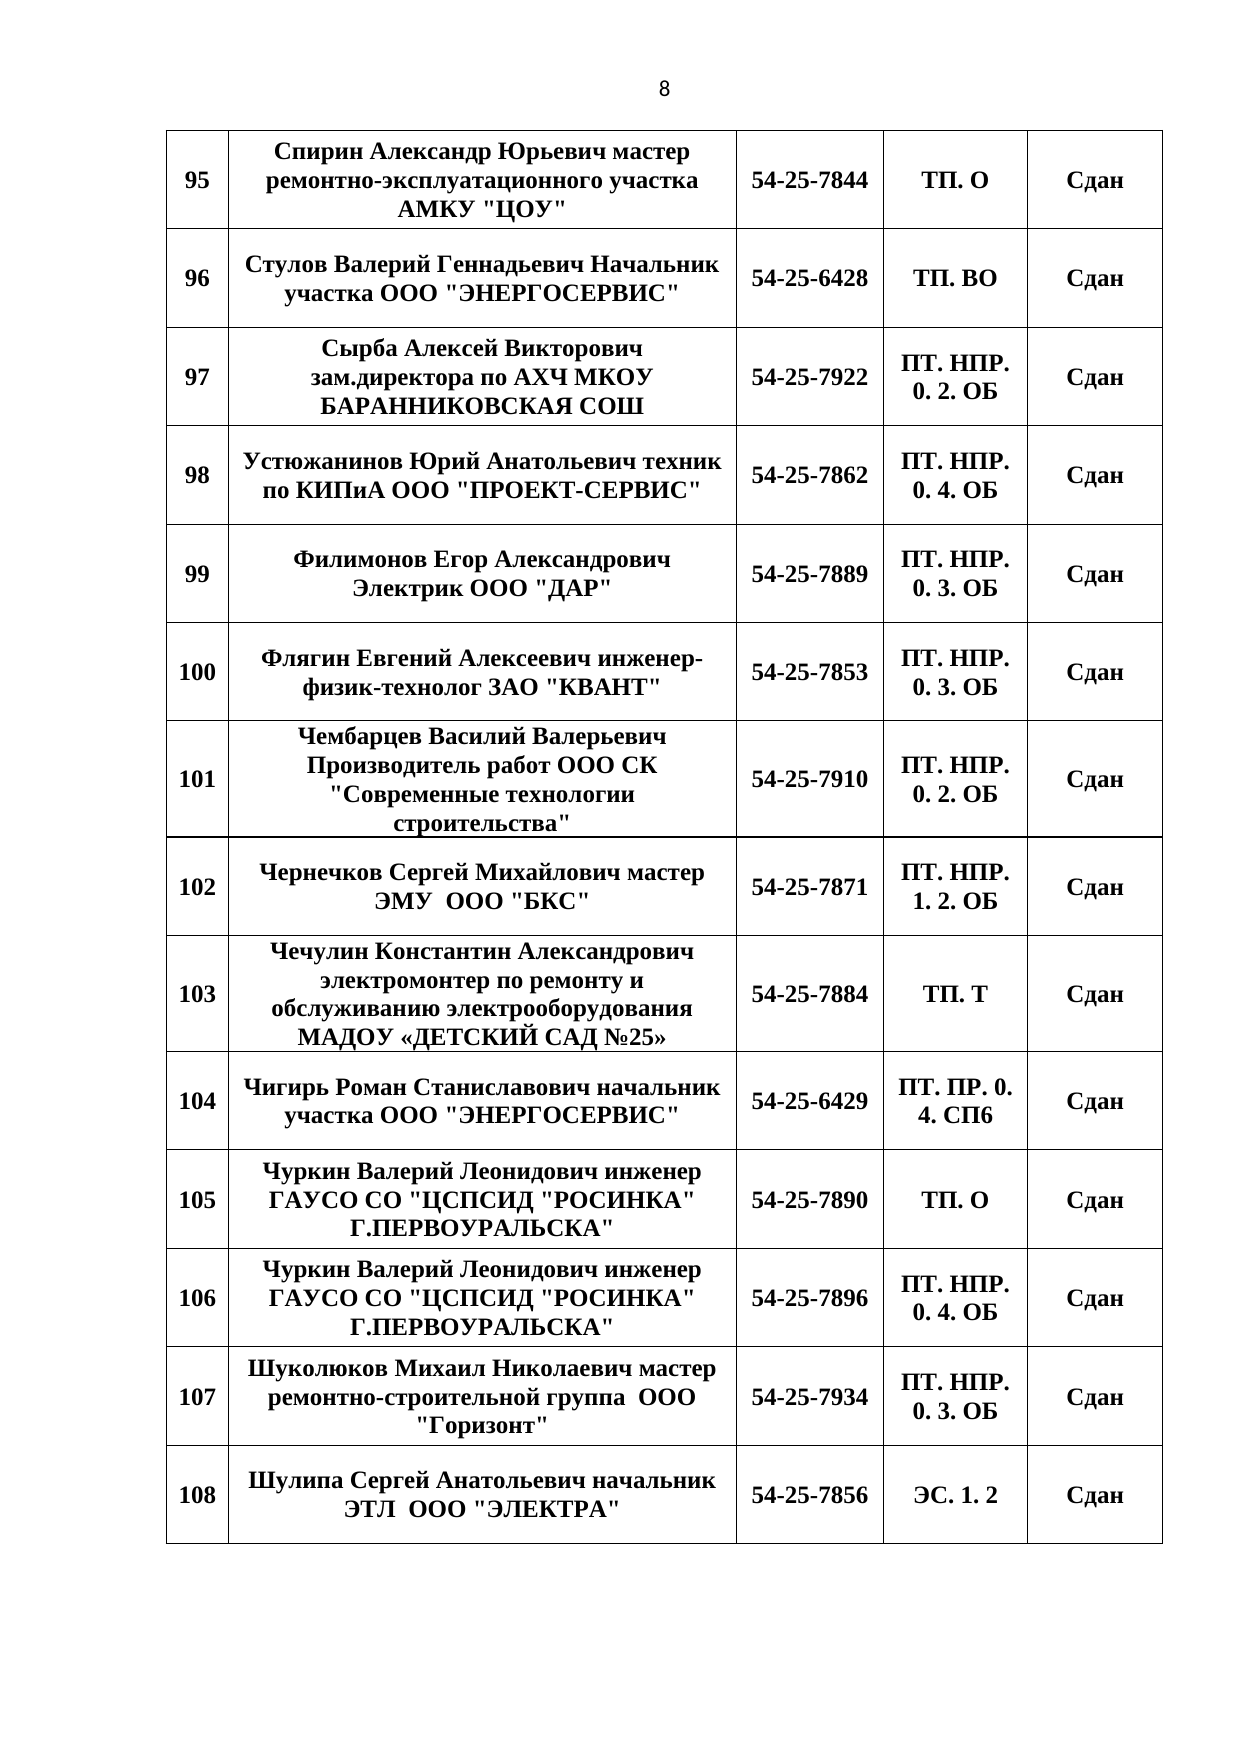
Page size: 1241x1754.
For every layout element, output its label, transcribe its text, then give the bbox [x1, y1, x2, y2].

table_cell Устюжанинов Юрий Анатольевич техник по КИПиА ООО "ПРОЕКТ-СЕРВИС" [229, 426, 736, 523]
table_cell 96 [167, 229, 228, 327]
table_cell ТП. ВО [884, 229, 1027, 327]
table_cell Сдан [1028, 1446, 1162, 1543]
table_cell 54-25-7856 [737, 1446, 883, 1543]
table_cell 54-25-7910 [737, 721, 883, 836]
table_cell 105 [167, 1150, 228, 1248]
table_cell Сдан [1028, 426, 1162, 523]
table_cell 98 [167, 426, 228, 523]
table_cell Сырба Алексей Викторович зам.директора по АХЧ МКОУ БАРАННИКОВСКАЯ СОШ [229, 328, 736, 425]
table_cell 106 [167, 1249, 228, 1346]
table_cell 107 [167, 1347, 228, 1445]
table_cell Чернечков Сергей Михайлович мастер ЭМУ ООО "БКС" [229, 838, 736, 935]
table_cell Сдан [1028, 525, 1162, 622]
table_cell ТП. О [884, 1150, 1027, 1248]
table_cell 99 [167, 525, 228, 622]
table_cell 102 [167, 838, 228, 935]
table_cell 54-25-7862 [737, 426, 883, 523]
table_cell Чуркин Валерий Леонидович инженер ГАУСО СО "ЦСПСИД "РОСИНКА" Г.ПЕРВОУРАЛЬСКА" [229, 1150, 736, 1248]
table_cell Чечулин Константин Александрович электромонтер по ремонту и обслуживанию электрооборудования МАДОУ «ДЕТСКИЙ САД №25» [229, 936, 736, 1051]
table_cell Стулов Валерий Геннадьевич Начальник участка ООО "ЭНЕРГОСЕРВИС" [229, 229, 736, 327]
table_cell ПТ. НПР. 1. 2. ОБ [884, 838, 1027, 935]
table_cell Сдан [1028, 1150, 1162, 1248]
table_cell Сдан [1028, 623, 1162, 720]
table_cell Флягин Евгений Алексеевич инженер-физик-технолог ЗАО "КВАНТ" [229, 623, 736, 720]
table_cell Сдан [1028, 721, 1162, 836]
table_cell 54-25-7853 [737, 623, 883, 720]
table_cell ПТ. НПР. 0. 3. ОБ [884, 525, 1027, 622]
table_cell Сдан [1028, 229, 1162, 327]
table_cell ТП. О [884, 131, 1027, 228]
table_cell 101 [167, 721, 228, 836]
table_cell ЭС. 1. 2 [884, 1446, 1027, 1543]
table_cell 95 [167, 131, 228, 228]
table_cell Филимонов Егор Александрович Электрик ООО "ДАР" [229, 525, 736, 622]
table_cell Сдан [1028, 1347, 1162, 1445]
table_cell 54-25-7871 [737, 838, 883, 935]
table_cell ПТ. НПР. 0. 4. ОБ [884, 426, 1027, 523]
table_cell 54-25-7922 [737, 328, 883, 425]
table_cell Спирин Александр Юрьевич мастер ремонтно-эксплуатационного участка АМКУ "ЦОУ" [229, 131, 736, 228]
table_cell ТП. Т [884, 936, 1027, 1051]
table_cell 54-25-7844 [737, 131, 883, 228]
table_cell 54-25-7934 [737, 1347, 883, 1445]
table_cell ПТ. НПР. 0. 4. ОБ [884, 1249, 1027, 1346]
table_cell 97 [167, 328, 228, 425]
table_cell 54-25-7896 [737, 1249, 883, 1346]
table_cell ПТ. НПР. 0. 3. ОБ [884, 623, 1027, 720]
table_cell ПТ. НПР. 0. 3. ОБ [884, 1347, 1027, 1445]
table_cell ПТ. ПР. 0. 4. СП6 [884, 1052, 1027, 1149]
table_cell Чуркин Валерий Леонидович инженер ГАУСО СО "ЦСПСИД "РОСИНКА" Г.ПЕРВОУРАЛЬСКА" [229, 1249, 736, 1346]
table_cell Шулипа Сергей Анатольевич начальник ЭТЛ ООО "ЭЛЕКТРА" [229, 1446, 736, 1543]
table_cell 104 [167, 1052, 228, 1149]
table_cell Сдан [1028, 131, 1162, 228]
table_cell 54-25-7890 [737, 1150, 883, 1248]
table_cell ПТ. НПР. 0. 2. ОБ [884, 328, 1027, 425]
table_cell Шуколюков Михаил Николаевич мастер ремонтно-строительной группа ООО "Горизонт" [229, 1347, 736, 1445]
table_cell ПТ. НПР. 0. 2. ОБ [884, 721, 1027, 836]
table_cell Чембарцев Василий Валерьевич Производитель работ ООО СК "Современные технологии строительства" [229, 721, 736, 836]
table_cell 54-25-7884 [737, 936, 883, 1051]
table_cell 54-25-6429 [737, 1052, 883, 1149]
table_cell 54-25-6428 [737, 229, 883, 327]
table_cell Сдан [1028, 1052, 1162, 1149]
table_cell 103 [167, 936, 228, 1051]
table_cell 54-25-7889 [737, 525, 883, 622]
table_cell Чигирь Роман Станиславович начальник участка ООО "ЭНЕРГОСЕРВИС" [229, 1052, 736, 1149]
table_cell Сдан [1028, 838, 1162, 935]
table_cell 108 [167, 1446, 228, 1543]
table_cell Сдан [1028, 1249, 1162, 1346]
table_cell 100 [167, 623, 228, 720]
table_cell Сдан [1028, 328, 1162, 425]
table_cell Сдан [1028, 936, 1162, 1051]
